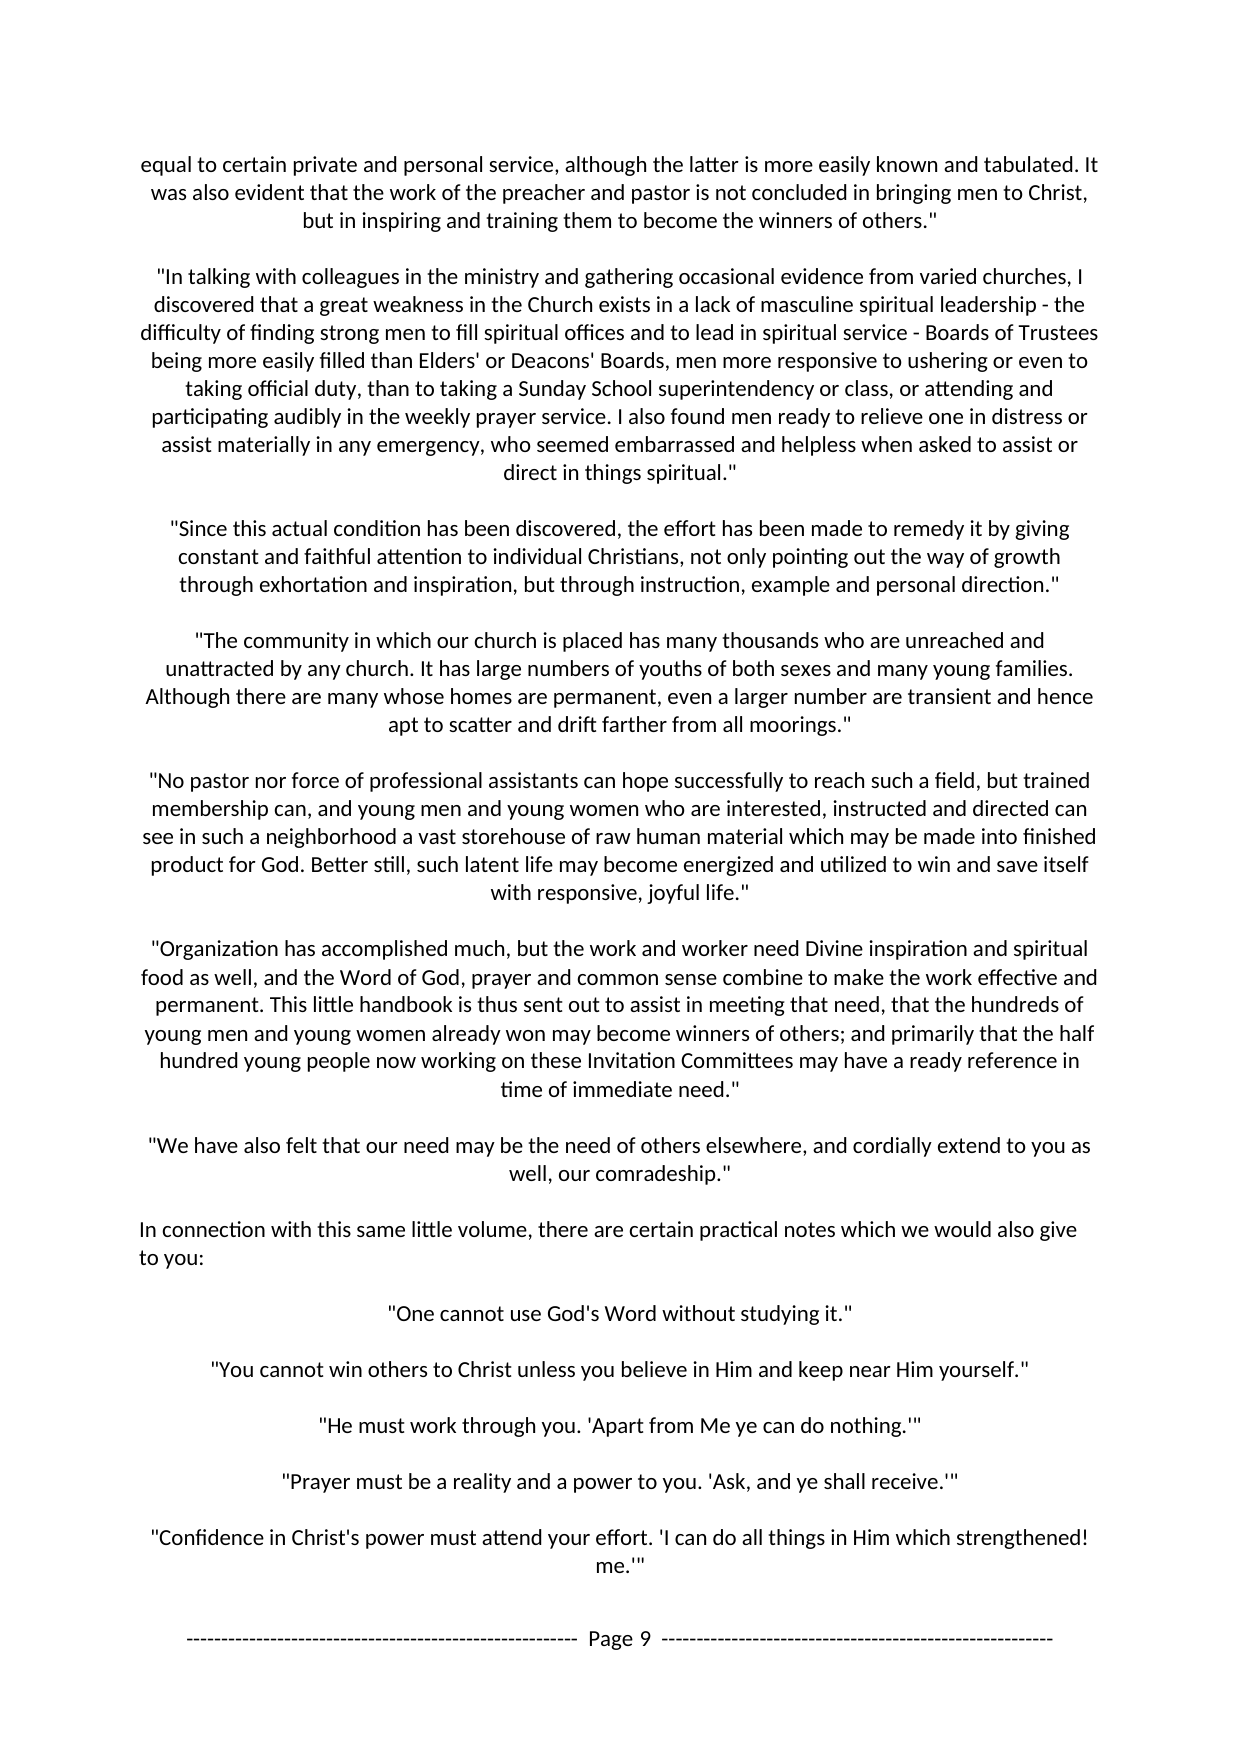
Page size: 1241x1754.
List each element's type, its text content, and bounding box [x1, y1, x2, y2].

text "Organization has accomplished much, but the work and worker need Divine inspiration and spiritual food as well, and the Word of God, prayer and common sense combine to make the work effective and permanent. This little handbook is thus sent out to assist in meeting that need, that the hundreds of young men and young women already won may become winners of others; and primarily that the half hundred young people now working on these Invitation Committees may have a ready reference in time of immediate need." [139, 934, 1101, 1103]
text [139, 150, 1101, 234]
text "In talking with colleagues in the ministry and gathering occasional evidence from varied churches, I discovered that a great weakness in the Church exists in a lack of masculine spiritual leadership - the difficulty of finding strong men to fill spiritual offices and to lead in spiritual service - Boards of Trustees being more easily filled than Elders' or Deacons' Boards, men more responsive to ushering or even to taking official duty, than to taking a Sunday School superintendency or class, or attending and participating audibly in the weekly prayer service. I also found men ready to relieve one in distress or assist materially in any emergency, who seemed embarrassed and helpless when asked to assist or direct in things spiritual." [139, 262, 1101, 486]
text "You cannot win others to Christ unless you believe in Him and keep near Him yourself." [139, 1355, 1101, 1383]
text "One cannot use God's Word without studying it." [139, 1299, 1101, 1327]
text "We have also felt that our need may be the need of others elsewhere, and cordially extend to you as well, our comradeship." [139, 1131, 1101, 1187]
text "Since this actual condition has been discovered, the effort has been made to remedy it by giving constant and faithful attention to individual Christians, not only pointing out the way of growth through exhortation and inspiration, but through instruction, example and personal direction." [139, 514, 1101, 598]
text "The community in which our church is placed has many thousands who are unreached and unattracted by any church. It has large numbers of youths of both sexes and many young families. Although there are many whose homes are permanent, even a larger number are transient and hence apt to scatter and drift farther from all moorings." [139, 626, 1101, 738]
text "Confidence in Christ's power must attend your effort. 'I can do all things in Him which strengthened! me.'" [139, 1523, 1101, 1579]
text "Prayer must be a reality and a power to you. 'Ask, and ye shall receive.'" [139, 1467, 1101, 1495]
text "No pastor nor force of professional assistants can hope successfully to reach such a field, but trained membership can, and young men and young women who are interested, instructed and directed can see in such a neighborhood a vast storehouse of raw human material which may be made into finished product for God. Better still, such latent life may become energized and utilized to win and save itself with responsive, joyful life." [139, 766, 1101, 907]
text In connection with this same little volume, there are certain practical notes which we would also give to you: [139, 1215, 1101, 1271]
text "He must work through you. 'Apart from Me ye can do nothing.'" [139, 1411, 1101, 1439]
